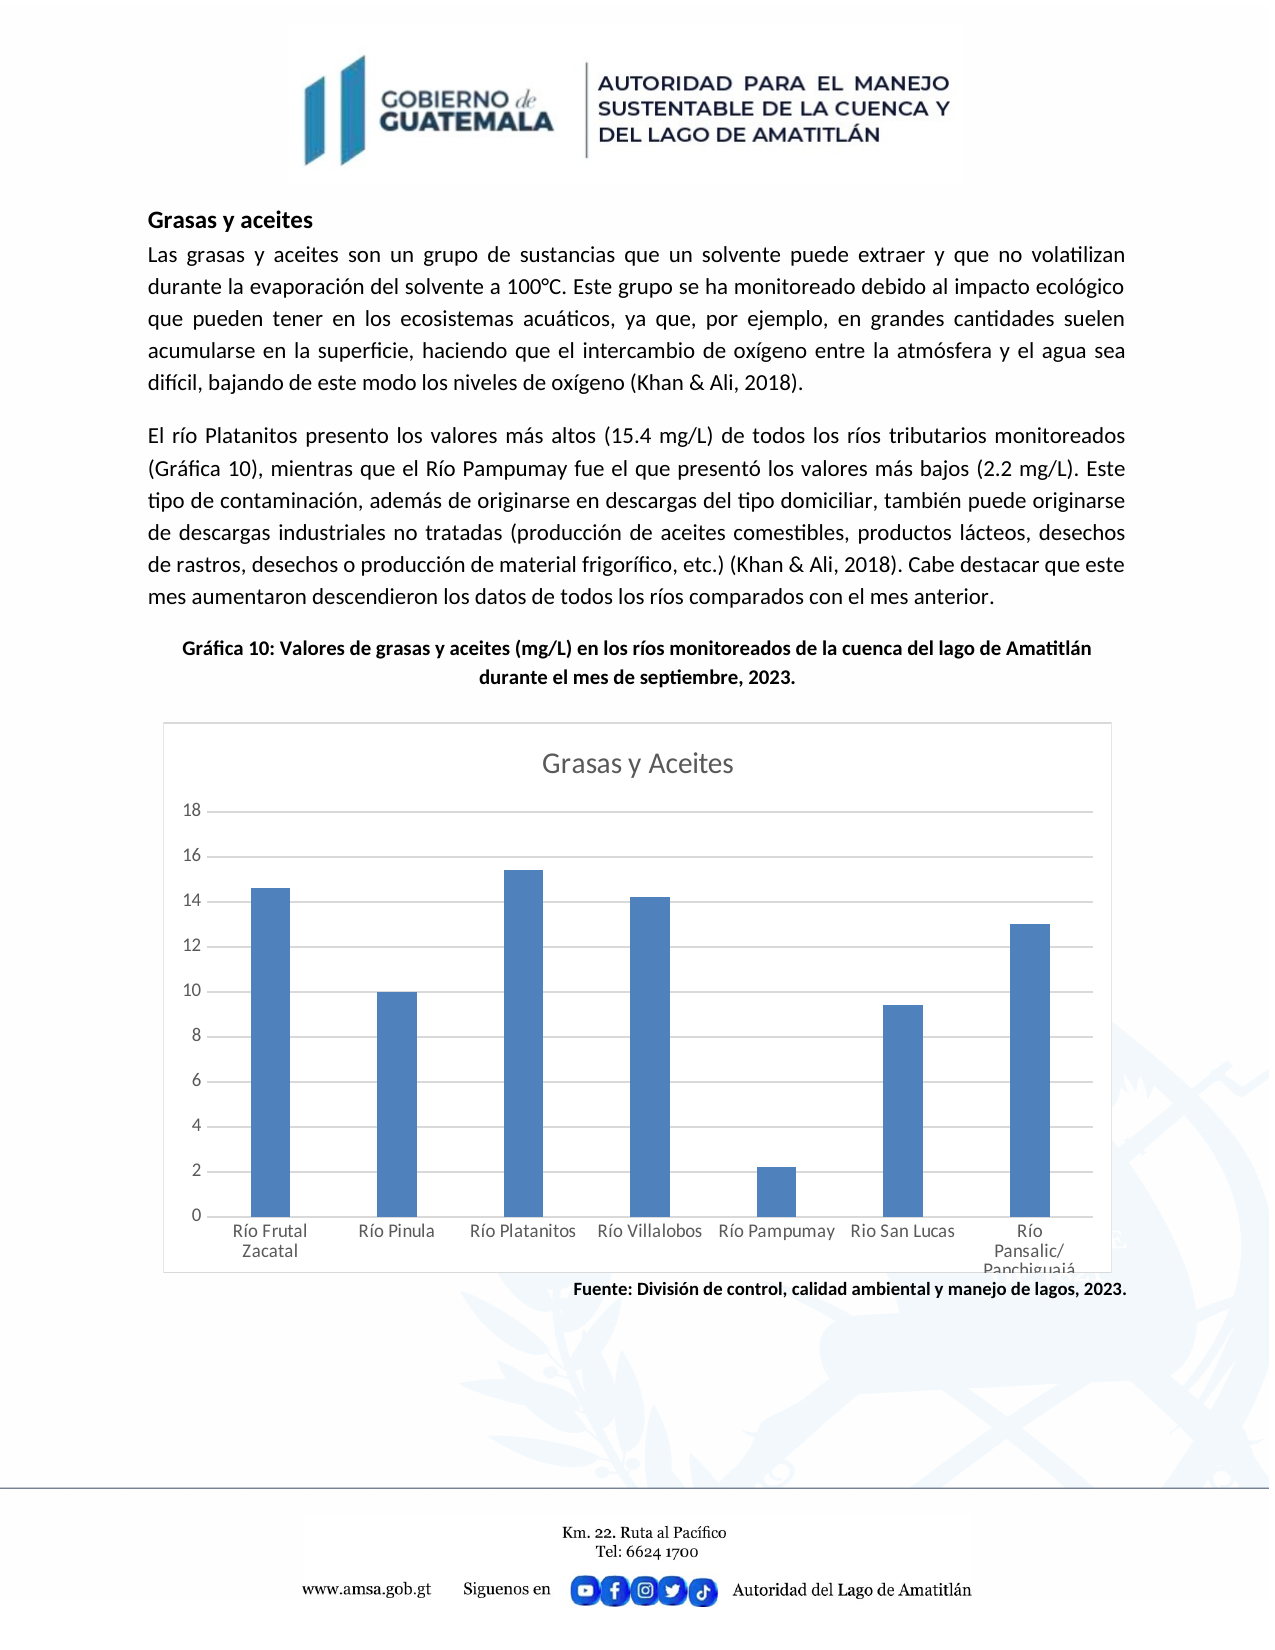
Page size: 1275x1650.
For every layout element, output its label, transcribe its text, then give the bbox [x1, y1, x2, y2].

text Fuente: División de control, calidad ambiental y manejo de lagos, 2023. [148, 1277, 1127, 1300]
text Las grasas y aceites son un grupo de sustancias que un solvente puede extraer y que no volatilizan durante la evaporación del solvente a 100°C. Este grupo se ha monitoreado debido al impacto ecológico que pueden tener en los ecosistemas acuáticos, ya que, por ejemplo, en grandes cantidades suelen acumularse en la superficie, haciendo que el intercambio de oxígeno entre la atmósfera y el agua sea difícil, bajando de este modo los niveles de oxígeno (Khan & Ali, 2018). [148, 240, 1127, 396]
text Gráfica 10: Valores de grasas y aceites (mg/L) en los ríos monitoreados de la cuenca del lago de Amatitlán durante el mes de septiembre, 2023. [148, 635, 1127, 690]
text Grasas y aceites [148, 205, 1127, 235]
picture [0, 5, 1269, 1607]
text El río Platanitos presento los valores más altos (15.4 mg/L) de todos los ríos tributarios monitoreados (Gráfica 10), mientras que el Río Pampumay fue el que presentó los valores más bajos (2.2 mg/L). Este tipo de contaminación, además de originarse en descargas del tipo domiciliar, también puede originarse de descargas industriales no tratadas (producción de aceites comestibles, productos lácteos, desechos de rastros, desechos o producción de material frigorífico, etc.) (Khan & Ali, 2018). Cabe destacar que este mes aumentaron descendieron los datos de todos los ríos comparados con el mes anterior. [148, 421, 1127, 610]
